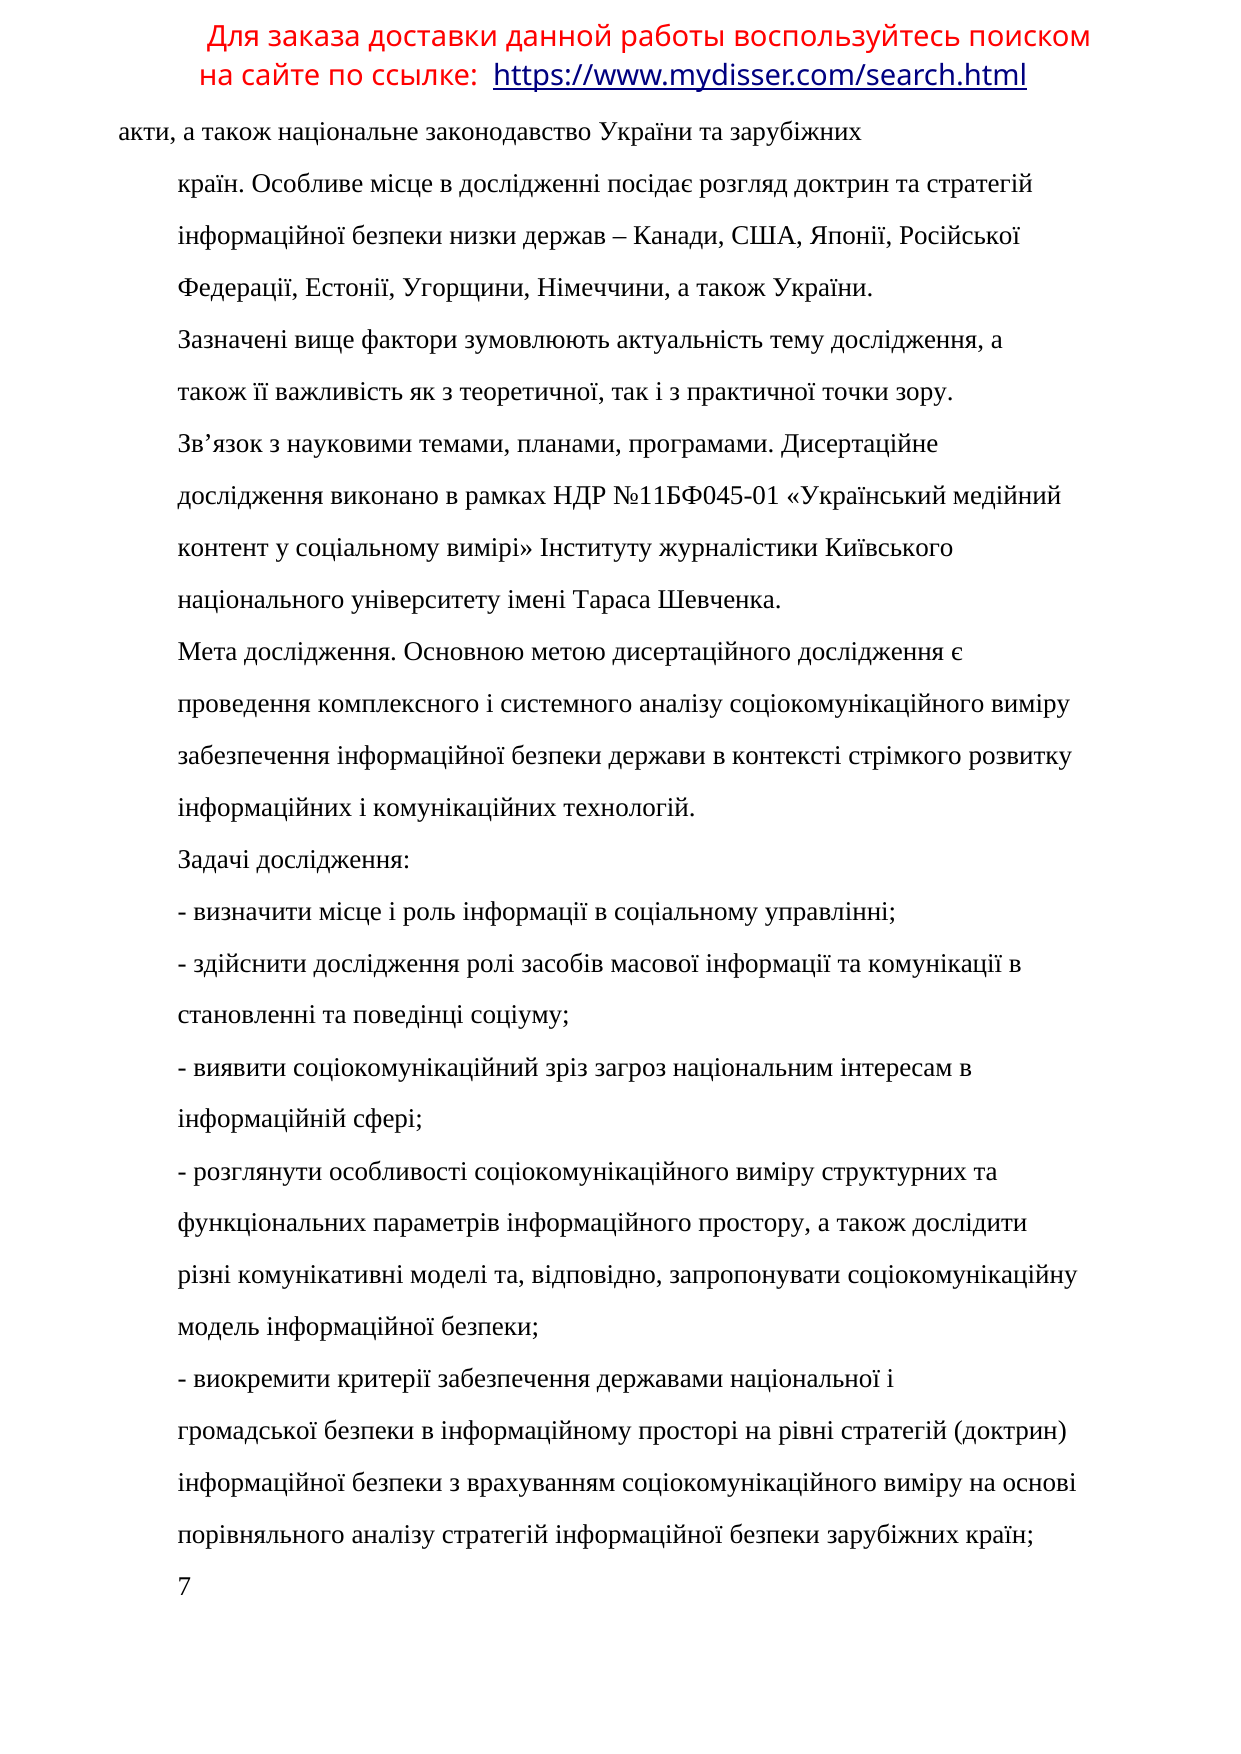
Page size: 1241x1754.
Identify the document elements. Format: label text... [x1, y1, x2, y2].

text інформаційній сфері; [118, 1103, 1107, 1134]
text забезпечення інформаційної безпеки держави в контексті стрімкого розвитку [118, 739, 1107, 770]
text функціональних параметрів інформаційного простору, а також дослідити [118, 1207, 1107, 1238]
text - розглянути особливості соціокомунікаційного виміру структурних та [118, 1154, 1107, 1186]
text інформаційної безпеки з врахуванням соціокомунікаційного виміру на основі [118, 1466, 1107, 1498]
text - здійснити дослідження ролі засобів масової інформації та комунікації в [118, 947, 1107, 978]
text Федерації, Естонії, Угорщини, Німеччини, а також України. [118, 271, 1107, 302]
text дослідження виконано в рамках НДР №11БФ045-01 «Український медійний [118, 479, 1107, 510]
text - визначити місце і роль інформації в соціальному управлінні; [118, 895, 1107, 926]
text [118, 115, 1107, 146]
text Задачі дослідження: [118, 843, 1107, 874]
text контент у соціальному вимірі» Інституту журналістики Київського [118, 531, 1107, 562]
text порівняльного аналізу стратегій інформаційної безпеки зарубіжних країн; [118, 1518, 1107, 1549]
text країн. Особливе місце в дослідженні посідає розгляд доктрин та стратегій [118, 167, 1107, 198]
text громадської безпеки в інформаційному просторі на рівні стратегій (доктрин) [118, 1414, 1107, 1446]
text також її важливість як з теоретичної, так і з практичної точки зору. [118, 375, 1107, 406]
text різні комунікативні моделі та, відповідно, запропонувати соціокомунікаційну [118, 1258, 1107, 1290]
text Зв’язок з науковими темами, планами, програмами. Дисертаційне [118, 427, 1107, 458]
text інформаційної безпеки низки держав – Канади, США, Японії, Російської [118, 219, 1107, 250]
text інформаційних і комунікаційних технологій. [118, 791, 1107, 822]
text 7 [118, 1570, 1107, 1602]
text становленні та поведінці соціуму; [118, 999, 1107, 1030]
text - виявити соціокомунікаційний зріз загроз національним інтересам в [118, 1051, 1107, 1082]
text Мета дослідження. Основною метою дисертаційного дослідження є [118, 635, 1107, 666]
text національного університету імені Тараса Шевченка. [118, 583, 1107, 614]
text Зазначені вище фактори зумовлюють актуальність тему дослідження, а [118, 323, 1107, 354]
text проведення комплексного і системного аналізу соціокомунікаційного виміру [118, 687, 1107, 718]
text - виокремити критерії забезпечення державами національної і [118, 1362, 1107, 1394]
text модель інформаційної безпеки; [118, 1311, 1107, 1342]
